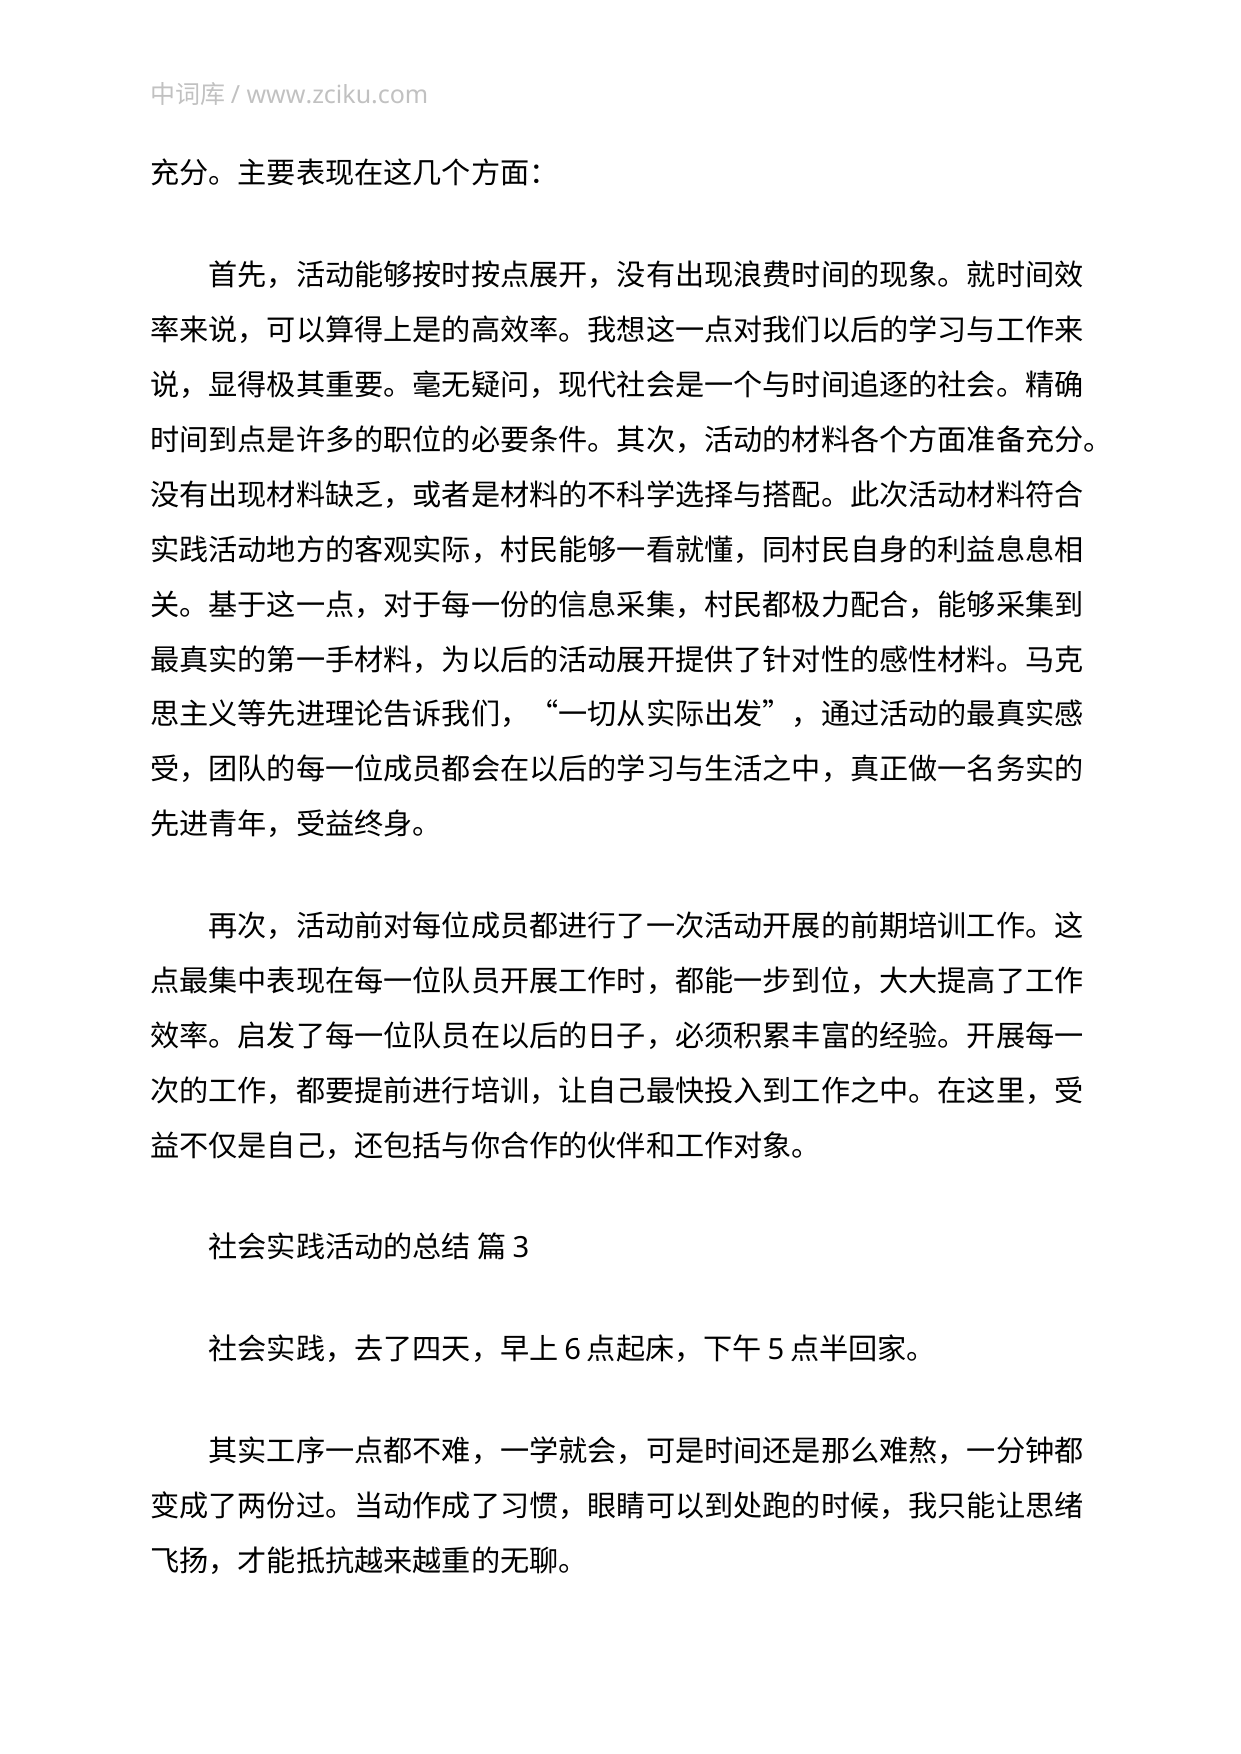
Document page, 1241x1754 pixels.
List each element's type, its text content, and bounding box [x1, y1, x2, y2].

text 社会实践，去了四天，早上6点起床，下午5点半回家。 [150, 1326, 1090, 1368]
text 其实工序一点都不难，一学就会，可是时间还是那么难熬，一分钟都变成了两份过。当动作成了习惯，眼睛可以到处跑的时候，我只能让思绪飞扬，才能抵抗越来越重的无聊。 [150, 1428, 1090, 1580]
text 再次，活动前对每位成员都进行了一次活动开展的前期培训工作。这点最集中表现在每一位队员开展工作时，都能一步到位，大大提高了工作效率。启发了每一位队员在以后的日子，必须积累丰富的经验。开展每一次的工作，都要提前进行培训，让自己最快投入到工作之中。在这里，受益不仅是自己，还包括与你合作的伙伴和工作对象。 [150, 902, 1090, 1164]
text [150, 150, 1090, 192]
text 首先，活动能够按时按点展开，没有出现浪费时间的现象。就时间效率来说，可以算得上是的高效率。我想这一点对我们以后的学习与工作来说，显得极其重要。毫无疑问，现代社会是一个与时间追逐的社会。精确时间到点是许多的职位的必要条件。其次，活动的材料各个方面准备充分。没有出现材料缺乏，或者是材料的不科学选择与搭配。此次活动材料符合实践活动地方的客观实际，村民能够一看就懂，同村民自身的利益息息相关。基于这一点，对于每一份的信息采集，村民都极力配合，能够采集到最真实的第一手材料，为以后的活动展开提供了针对性的感性材料。马克思主义等先进理论告诉我们，“一切从实际出发”，通过活动的最真实感受，团队的每一位成员都会在以后的学习与生活之中，真正做一名务实的先进青年，受益终身。 [150, 252, 1090, 843]
text 社会实践活动的总结 篇3 [150, 1224, 1090, 1266]
